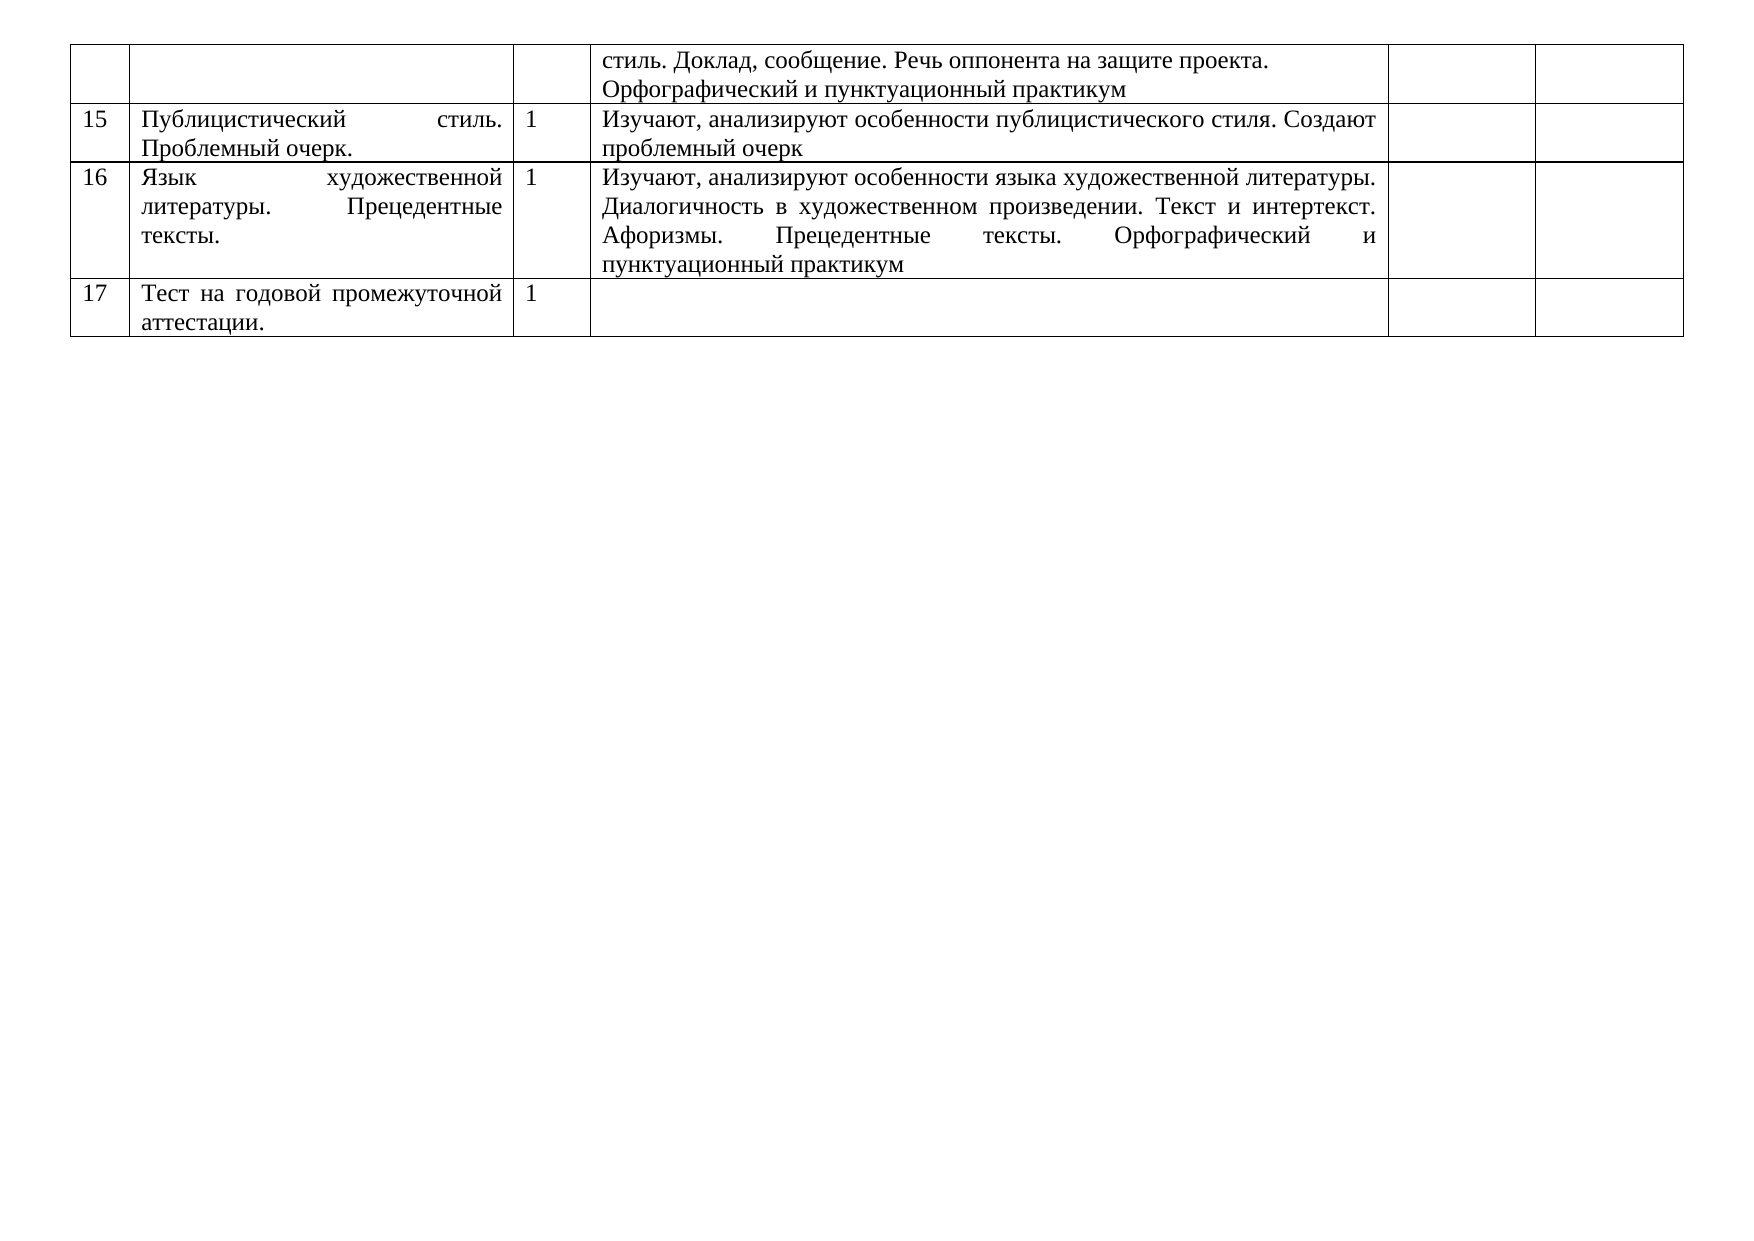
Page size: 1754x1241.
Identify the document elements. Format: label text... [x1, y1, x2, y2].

table_cell Тест на годовой промежуточной аттестации. [130, 279, 513, 336]
table_cell [1389, 45, 1535, 103]
table_cell [1536, 163, 1683, 277]
table_cell Изучают, анализируют особенности публицистического стиля. Создают проблемный очерк [591, 104, 1388, 161]
table_cell [1389, 104, 1535, 161]
table_cell [591, 279, 1388, 336]
table_cell 1 [514, 279, 590, 336]
table_cell 14 [71, 45, 129, 103]
table_cell Язык художественной литературы. Прецедентные тексты. [130, 163, 513, 277]
table_cell [1536, 279, 1683, 336]
table_cell 1 [514, 104, 590, 161]
table_cell 1 [514, 45, 590, 103]
table_cell [1536, 45, 1683, 103]
table_cell 1 [514, 163, 590, 277]
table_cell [591, 45, 1388, 103]
table_cell [1389, 279, 1535, 336]
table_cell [130, 45, 513, 103]
table_cell Публицистический стиль. Проблемный очерк. [130, 104, 513, 161]
table_cell 17 [71, 279, 129, 336]
table_cell 16 [71, 163, 129, 277]
table_cell [1536, 104, 1683, 161]
table_cell 15 [71, 104, 129, 161]
table_cell Изучают, анализируют особенности языка художественной литературы. Диалогичность в художественном произведении. Текст и интертекст. Афоризмы. Прецедентные тексты. Орфографический и пунктуационный практикум [591, 163, 1388, 277]
table_cell [1389, 163, 1535, 277]
